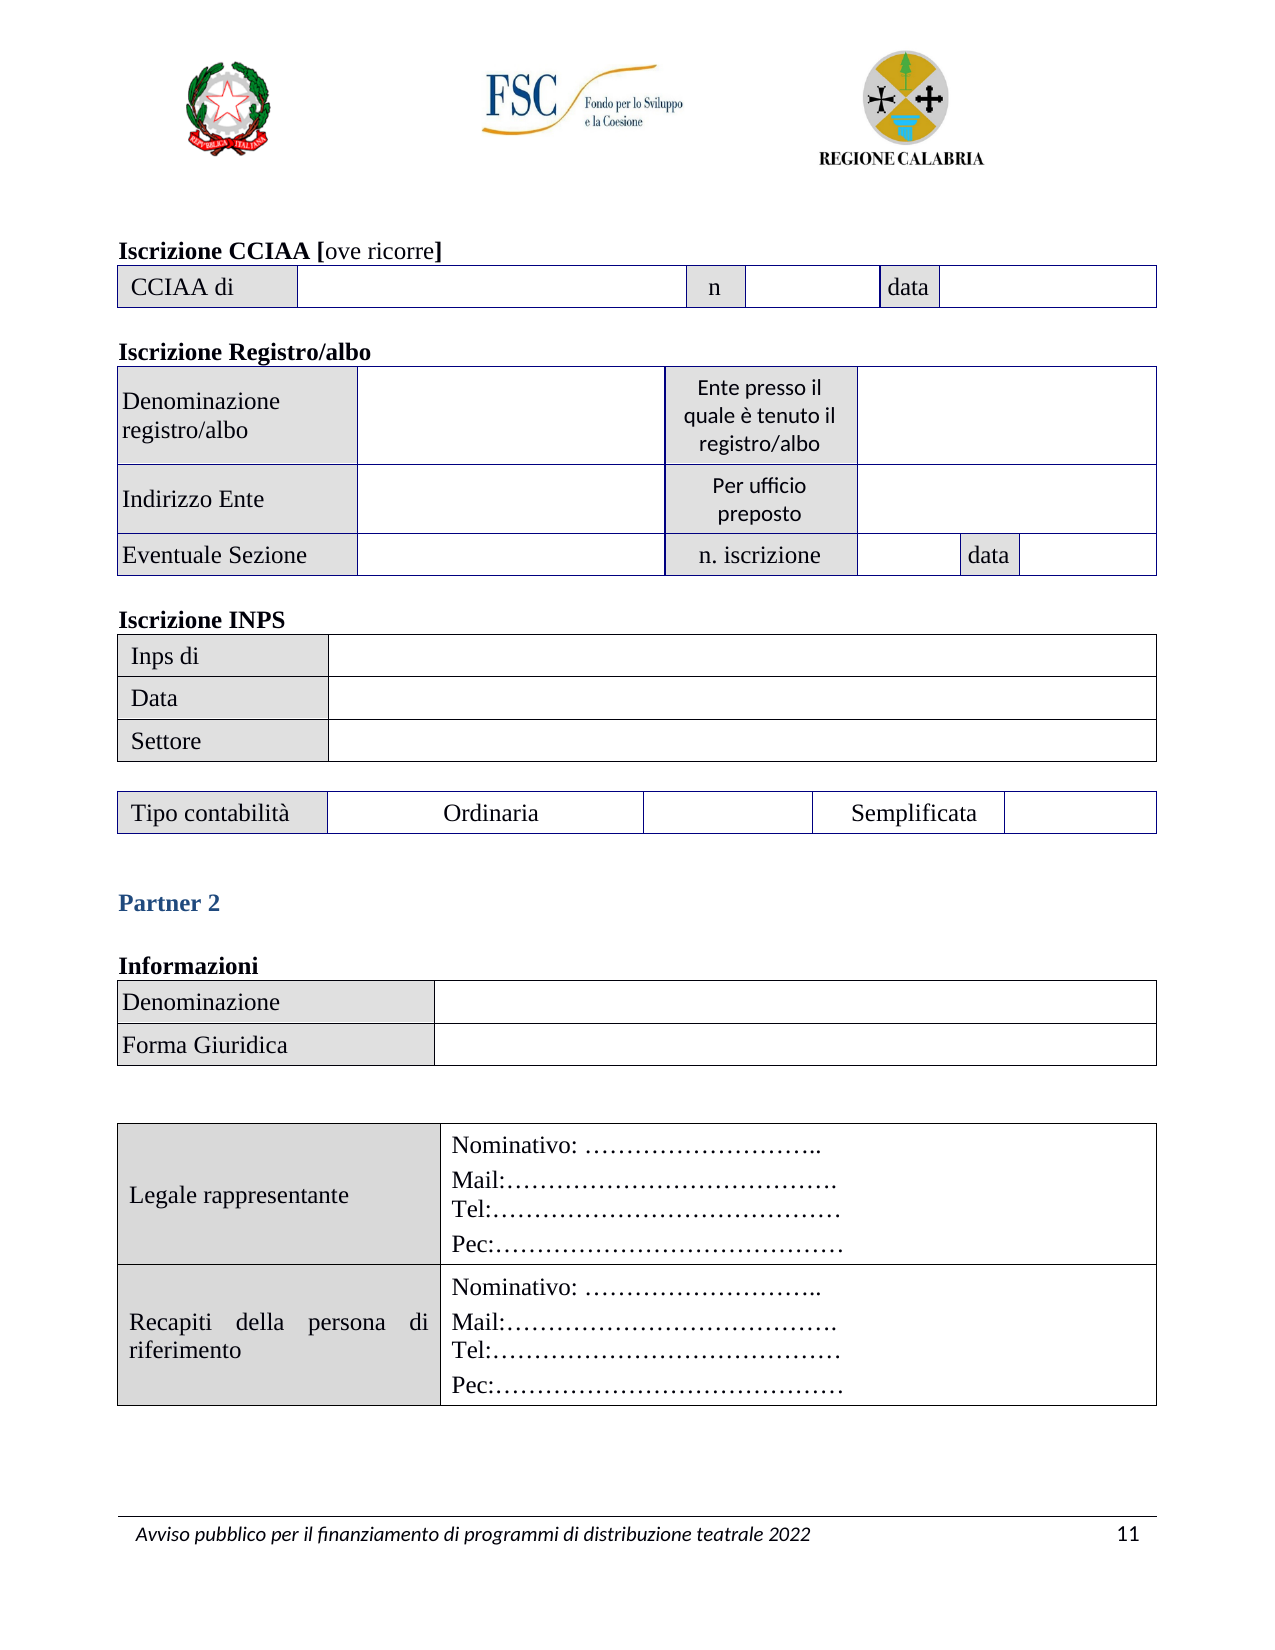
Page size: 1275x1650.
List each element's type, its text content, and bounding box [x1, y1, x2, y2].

table_header Nominativo: ……………………….. Mail:…………………………………. Tel:…………………………………… Pec:…………………………………… [441, 1124, 1156, 1264]
table_header Ordinaria [328, 792, 643, 833]
table_header [644, 792, 812, 833]
table_cell [1020, 534, 1156, 575]
table_header CCIAA di [118, 266, 297, 307]
table_header [298, 266, 686, 307]
table_header Ente presso il quale è tenuto il registro/albo [666, 367, 857, 463]
table_header [435, 981, 1156, 1022]
table_header Denominazione registro/albo [118, 367, 357, 463]
table_header Tipo contabilità [118, 792, 327, 833]
table_cell Forma Giuridica [118, 1024, 434, 1065]
table_header [1005, 792, 1156, 833]
table_header Legale rappresentante [118, 1124, 440, 1264]
table_header [746, 266, 879, 307]
picture [815, 46, 988, 174]
table_header Denominazione [118, 981, 434, 1022]
table_cell Recapiti della persona di riferimento [118, 1265, 440, 1405]
table_cell Settore [118, 720, 328, 761]
table_header [329, 635, 1156, 676]
table_cell Indirizzo Ente [118, 465, 357, 533]
text Iscrizione Registro/albo [118, 337, 1157, 366]
table_cell Nominativo: ……………………….. Mail:…………………………………. Tel:…………………………………… Pec:…………………………………… [441, 1265, 1156, 1405]
table_cell Data [118, 677, 328, 718]
text Iscrizione CCIAA [ove ricorre] [118, 236, 1157, 265]
table_cell [329, 720, 1156, 761]
text Informazioni [118, 951, 1157, 980]
table_cell [329, 677, 1156, 718]
table_header [940, 266, 1156, 307]
table_header n [687, 266, 745, 307]
table_cell [358, 534, 664, 575]
table_cell Per ufficio preposto [666, 465, 857, 533]
subtitle Partner 2 [118, 888, 1157, 916]
table_header [358, 367, 664, 463]
text Iscrizione INPS [118, 605, 1157, 634]
table_header data [881, 266, 939, 307]
table_cell [858, 534, 960, 575]
picture [147, 29, 309, 191]
table_header Inps di [118, 635, 328, 676]
picture [481, 42, 685, 178]
table_cell Eventuale Sezione [118, 534, 357, 575]
table_header [858, 367, 1156, 463]
table_cell [858, 465, 1156, 533]
table_header Semplificata [813, 792, 1004, 833]
table_cell [358, 465, 664, 533]
table_cell n. iscrizione [666, 534, 857, 575]
table_cell data [961, 534, 1019, 575]
table_cell [435, 1024, 1156, 1065]
